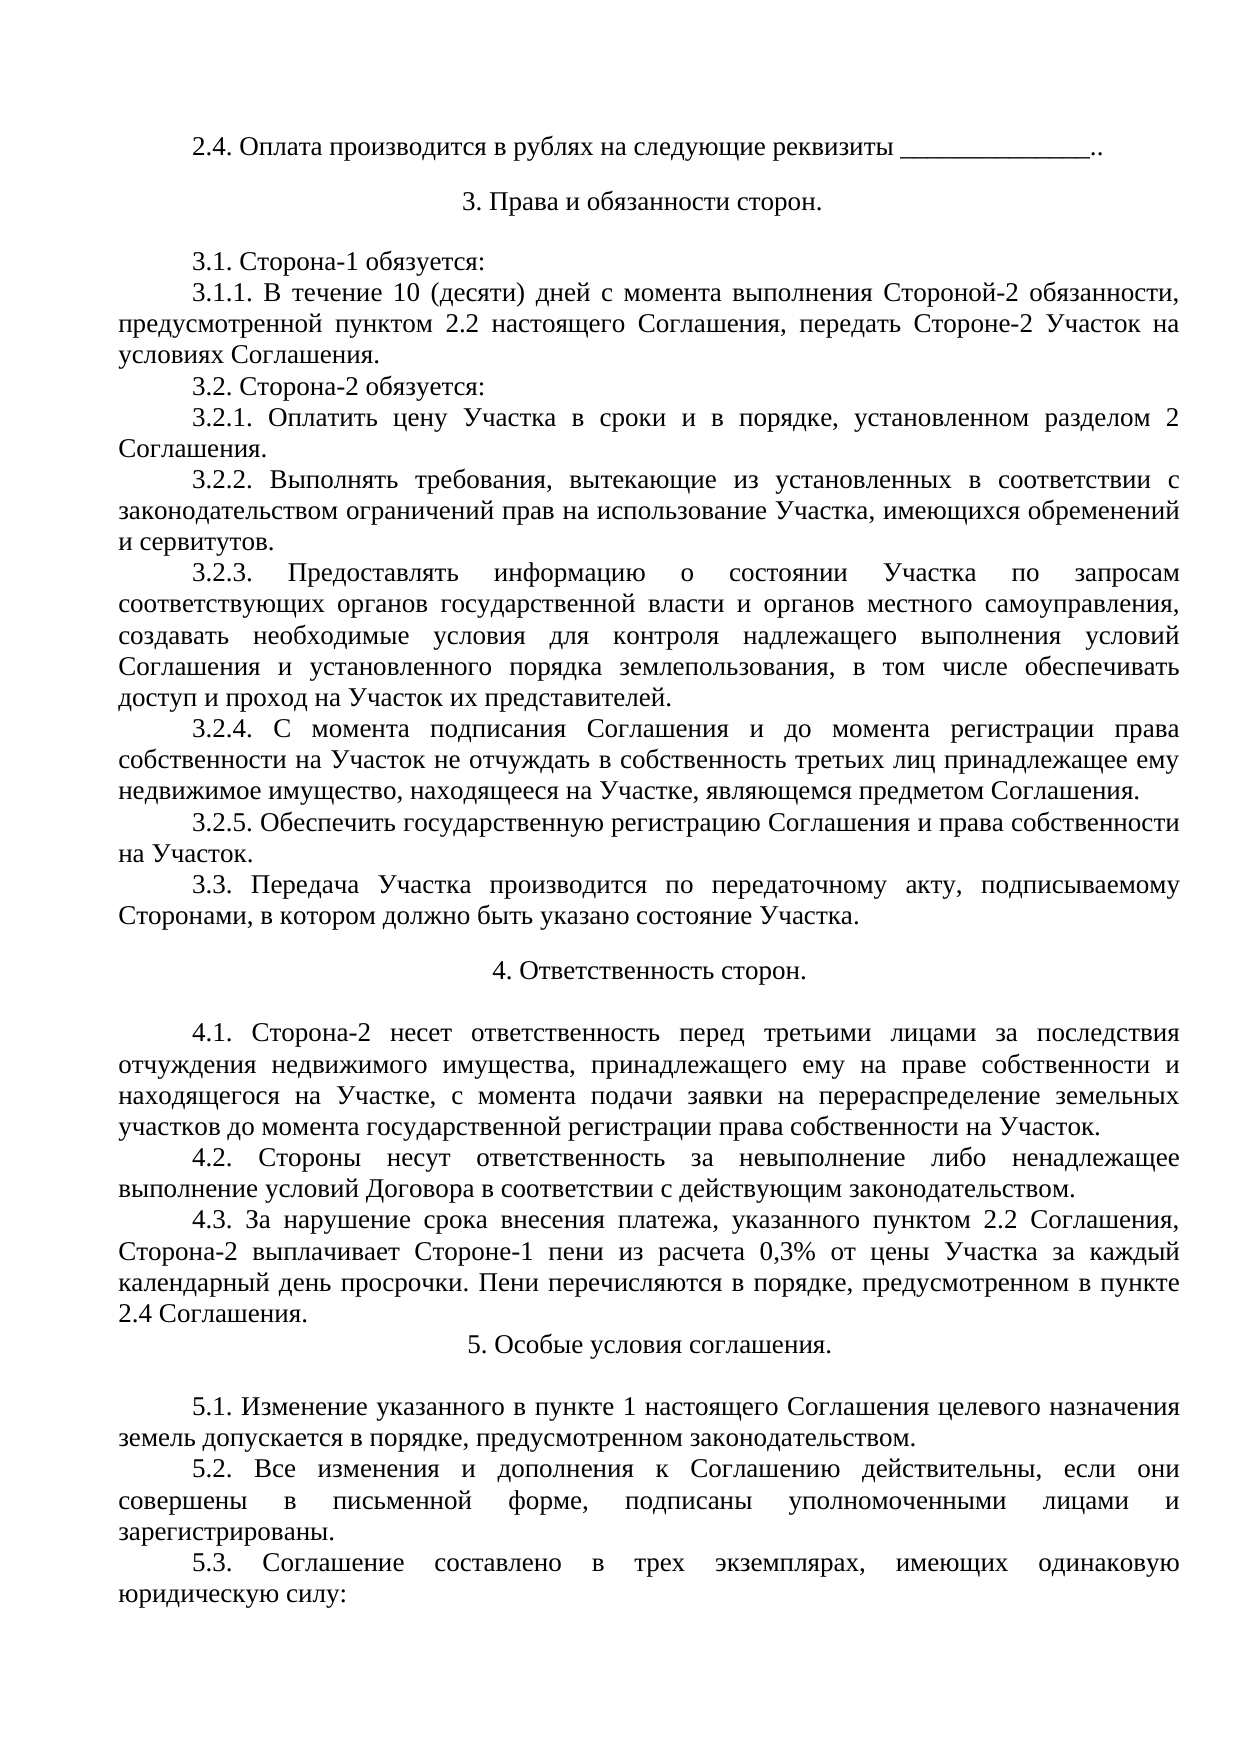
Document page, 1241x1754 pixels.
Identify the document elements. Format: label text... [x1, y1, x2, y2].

text 3.2.1. Оплатить цену Участка в сроки и в порядке, установленном разделом 2 Соглашения. [118, 401, 1181, 463]
text 2.4. Оплата производится в рублях на следующие реквизиты ______________.. [118, 130, 1181, 161]
text 4.2. Стороны несут ответственность за невыполнение либо ненадлежащее выполнение условий Договора в соответствии с действующим законодательством. [118, 1141, 1181, 1203]
text 3.2. Сторона-2 обязуется: [118, 369, 1181, 401]
text 3.2.3. Предоставлять информацию о состоянии Участка по запросам соответствующих органов государственной власти и органов местного самоуправления, создавать необходимые условия для контроля надлежащего выполнения условий Соглашения и установленного порядка землепользования, в том числе обеспечивать доступ и проход на Участок их представителей. [118, 556, 1181, 712]
text 4.3. За нарушение срока внесения платежа, указанного пунктом 2.2 Соглашения, Сторона-2 выплачивает Стороне-1 пени из расчета 0,3% от цены Участка за каждый календарный день просрочки. Пени перечисляются в порядке, предусмотренном в пункте 2.4 Соглашения. [118, 1203, 1181, 1328]
text 3. Права и обязанности сторон. [103, 185, 1181, 216]
text 3.2.4. С момента подписания Соглашения и до момента регистрации права собственности на Участок не отчуждать в собственность третьих лиц принадлежащее ему недвижимое имущество, находящееся на Участке, являющемся предметом Соглашения. [118, 712, 1181, 806]
text 3.2.2. Выполнять требования, вытекающие из установленных в соответствии с законодательством ограничений прав на использование Участка, имеющихся обременений и сервитутов. [118, 463, 1181, 556]
text 4.1. Сторона-2 несет ответственность перед третьими лицами за последствия отчуждения недвижимого имущества, принадлежащего ему на праве собственности и находящегося на Участке, с момента подачи заявки на перераспределение земельных участков до момента государственной регистрации права собственности на Участок. [118, 1017, 1181, 1141]
text 5.1. Изменение указанного в пункте 1 настоящего Соглашения целевого назначения земель допускается в порядке, предусмотренном законодательством. [118, 1390, 1181, 1453]
text 3.3. Передача Участка производится по передаточному акту, подписываемому Сторонами, в котором должно быть указано состояние Участка. [118, 868, 1181, 930]
text 5. Особые условия соглашения. [118, 1328, 1181, 1359]
text 5.3. Соглашение составлено в трех экземплярах, имеющих одинаковую юридическую силу: [118, 1546, 1181, 1608]
text 3.2.5. Обеспечить государственную регистрацию Соглашения и права собственности на Участок. [118, 806, 1181, 868]
text 3.1.1. В течение 10 (десяти) дней с момента выполнения Стороной-2 обязанности, предусмотренной пунктом 2.2 настоящего Соглашения, передать Стороне-2 Участок на условиях Соглашения. [118, 276, 1181, 369]
text 4. Ответственность сторон. [118, 954, 1181, 985]
text 5.2. Все изменения и дополнения к Соглашению действительны, если они совершены в письменной форме, подписаны уполномоченными лицами и зарегистрированы. [118, 1453, 1181, 1546]
text 3.1. Сторона-1 обязуется: [118, 245, 1181, 276]
